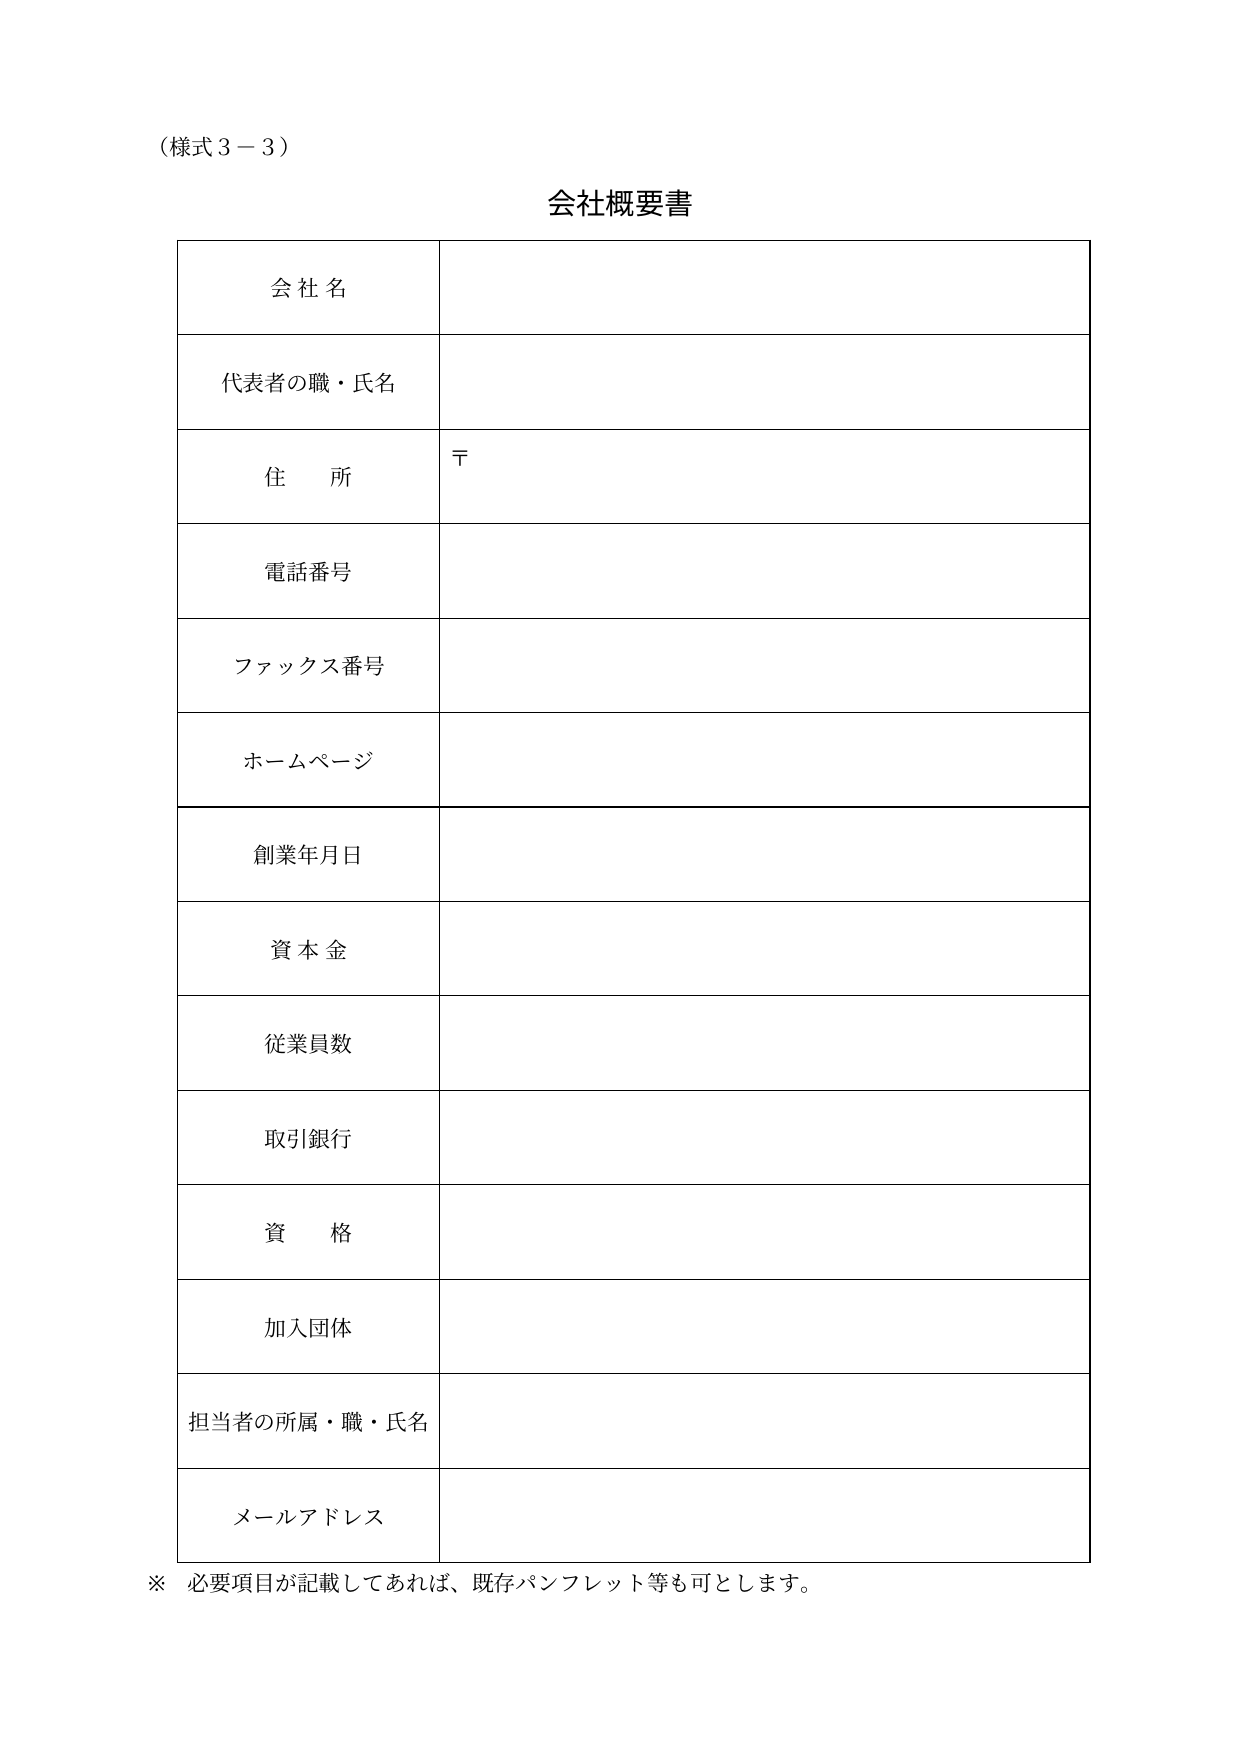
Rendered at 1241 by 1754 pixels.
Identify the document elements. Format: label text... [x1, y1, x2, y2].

table_cell 創業年月日 [178, 808, 439, 901]
table_cell [440, 1374, 1089, 1468]
table_cell 〒 [440, 430, 1089, 523]
table_cell [440, 902, 1089, 995]
table_cell [440, 808, 1089, 901]
table_cell [440, 713, 1089, 806]
table_cell [440, 1185, 1089, 1279]
table_cell [440, 1469, 1089, 1562]
table_cell [440, 335, 1089, 428]
table_cell 従業員数 [178, 996, 439, 1090]
table_cell メールアドレス [178, 1469, 439, 1562]
table_cell 担当者の所属・職・氏名 [178, 1374, 439, 1468]
table_cell [440, 1280, 1089, 1373]
table_cell [440, 996, 1089, 1090]
table_cell [440, 1091, 1089, 1184]
table_cell 代表者の職・氏名 [178, 335, 439, 428]
table_cell 住 所 [178, 430, 439, 523]
table_cell [440, 619, 1089, 712]
table_cell [440, 524, 1089, 617]
table_cell ホームページ [178, 713, 439, 806]
text 会社概要書 [148, 164, 1092, 239]
text ※ 必要項目が記載してあれば、既存パンフレット等も可とします。 [148, 1563, 1092, 1601]
table_cell 資 本 金 [178, 902, 439, 995]
table_cell 加入団体 [178, 1280, 439, 1373]
table_header [440, 241, 1089, 334]
text （様式３－３） [148, 127, 1092, 164]
table_cell 資 格 [178, 1185, 439, 1279]
table_cell 取引銀行 [178, 1091, 439, 1184]
table_header 会 社 名 [178, 241, 439, 334]
table_cell 電話番号 [178, 524, 439, 617]
table_cell ファックス番号 [178, 619, 439, 712]
